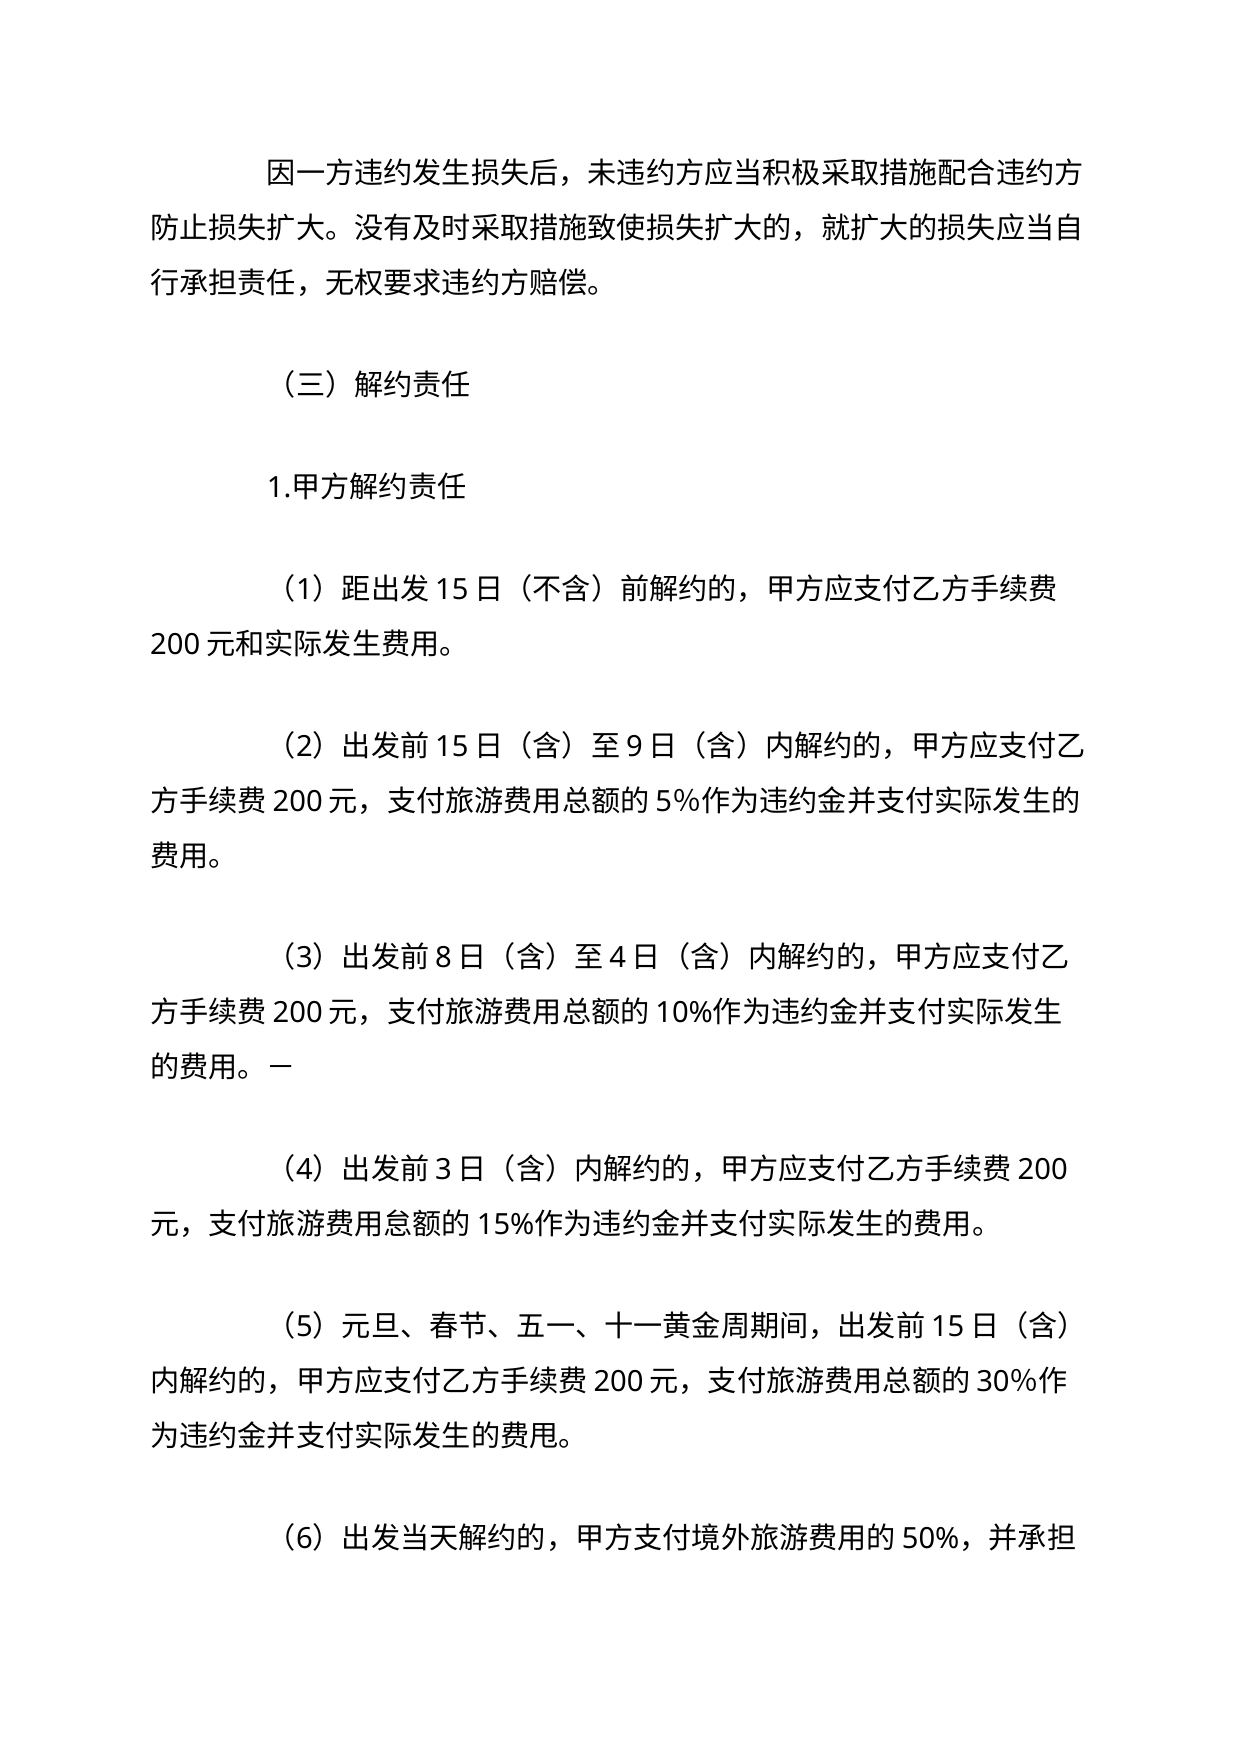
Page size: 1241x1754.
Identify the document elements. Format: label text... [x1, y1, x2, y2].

text 因一方违约发生损失后，未违约方应当积极采取措施配合违约方防止损失扩大。没有及时采取措施致使损失扩大的，就扩大的损失应当自行承担责任，无权要求违约方赔偿。 [150, 150, 1090, 302]
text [150, 1514, 1090, 1557]
text （1）距出发15日（不含）前解约的，甲方应支付乙方手续费200元和实际发生费用。 [150, 565, 1090, 663]
text （5）元旦、春节、五一、十一黄金周期间，出发前15日（含）内解约的，甲方应支付乙方手续费200元，支付旅游费用总额的30％作为违约金并支付实际发生的费甩。 [150, 1303, 1090, 1455]
text （4）出发前3日（含）内解约的，甲方应支付乙方手续费200元，支付旅游费用怠额的15%作为违约金并支付实际发生的费用。 [150, 1146, 1090, 1243]
text （三）解约责任 [150, 362, 1090, 404]
text （2）出发前15日（含）至9日（含）内解约的，甲方应支付乙方手续费200元，支付旅游费用总额的5％作为违约金并支付实际发生的费用。 [150, 722, 1090, 874]
text 1.甲方解约责任 [150, 463, 1090, 506]
text （3）出发前8日（含）至4日（含）内解约的，甲方应支付乙方手续费200元，支付旅游费用总额的10%作为违约金并支付实际发生的费用。－ [150, 934, 1090, 1086]
